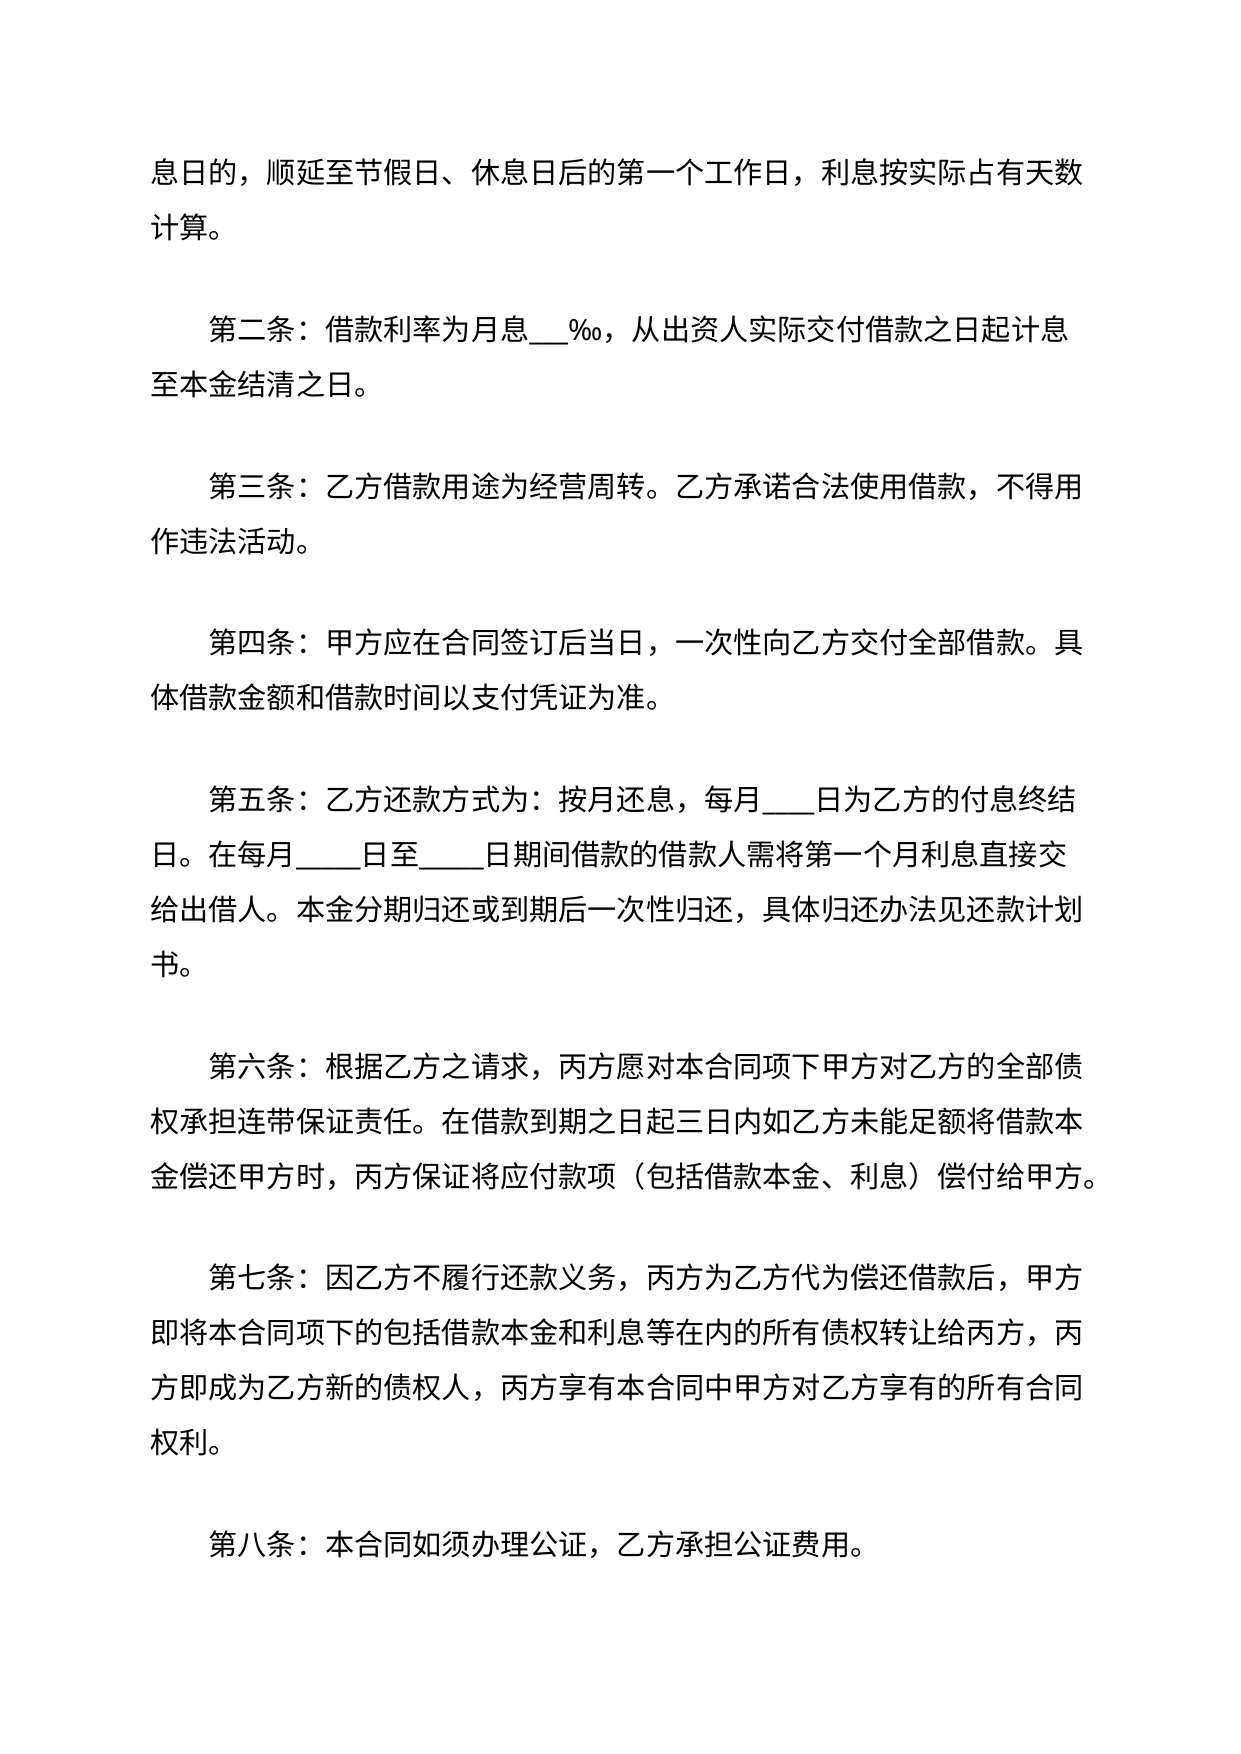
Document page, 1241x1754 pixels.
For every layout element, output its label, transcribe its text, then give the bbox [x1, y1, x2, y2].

text 第六条：根据乙方之请求，丙方愿对本合同项下甲方对乙方的全部债权承担连带保证责任。在借款到期之日起三日内如乙方未能足额将借款本金偿还甲方时，丙方保证将应付款项（包括借款本金、利息）偿付给甲方。 [150, 1043, 1090, 1196]
text 第四条：甲方应在合同签订后当日，一次性向乙方交付全部借款。具体借款金额和借款时间以支付凭证为准。 [150, 620, 1090, 717]
text 第八条：本合同如须办理公证，乙方承担公证费用。 [150, 1521, 1090, 1564]
text 第七条：因乙方不履行还款义务，丙方为乙方代为偿还借款后，甲方即将本合同项下的包括借款本金和利息等在内的所有债权转让给丙方，丙方即成为乙方新的债权人，丙方享有本合同中甲方对乙方享有的所有合同权利。 [150, 1255, 1090, 1462]
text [150, 150, 1090, 247]
text 第五条：乙方还款方式为：按月还息，每月____日为乙方的付息终结日。在每月_____日至_____日期间借款的借款人需将第一个月利息直接交给出借人。本金分期归还或到期后一次性归还，具体归还办法见还款计划书。 [150, 777, 1090, 984]
text 第三条：乙方借款用途为经营周转。乙方承诺合法使用借款，不得用作违法活动。 [150, 463, 1090, 561]
text 第二条：借款利率为月息___‰，从出资人实际交付借款之日起计息至本金结清之日。 [150, 307, 1090, 404]
